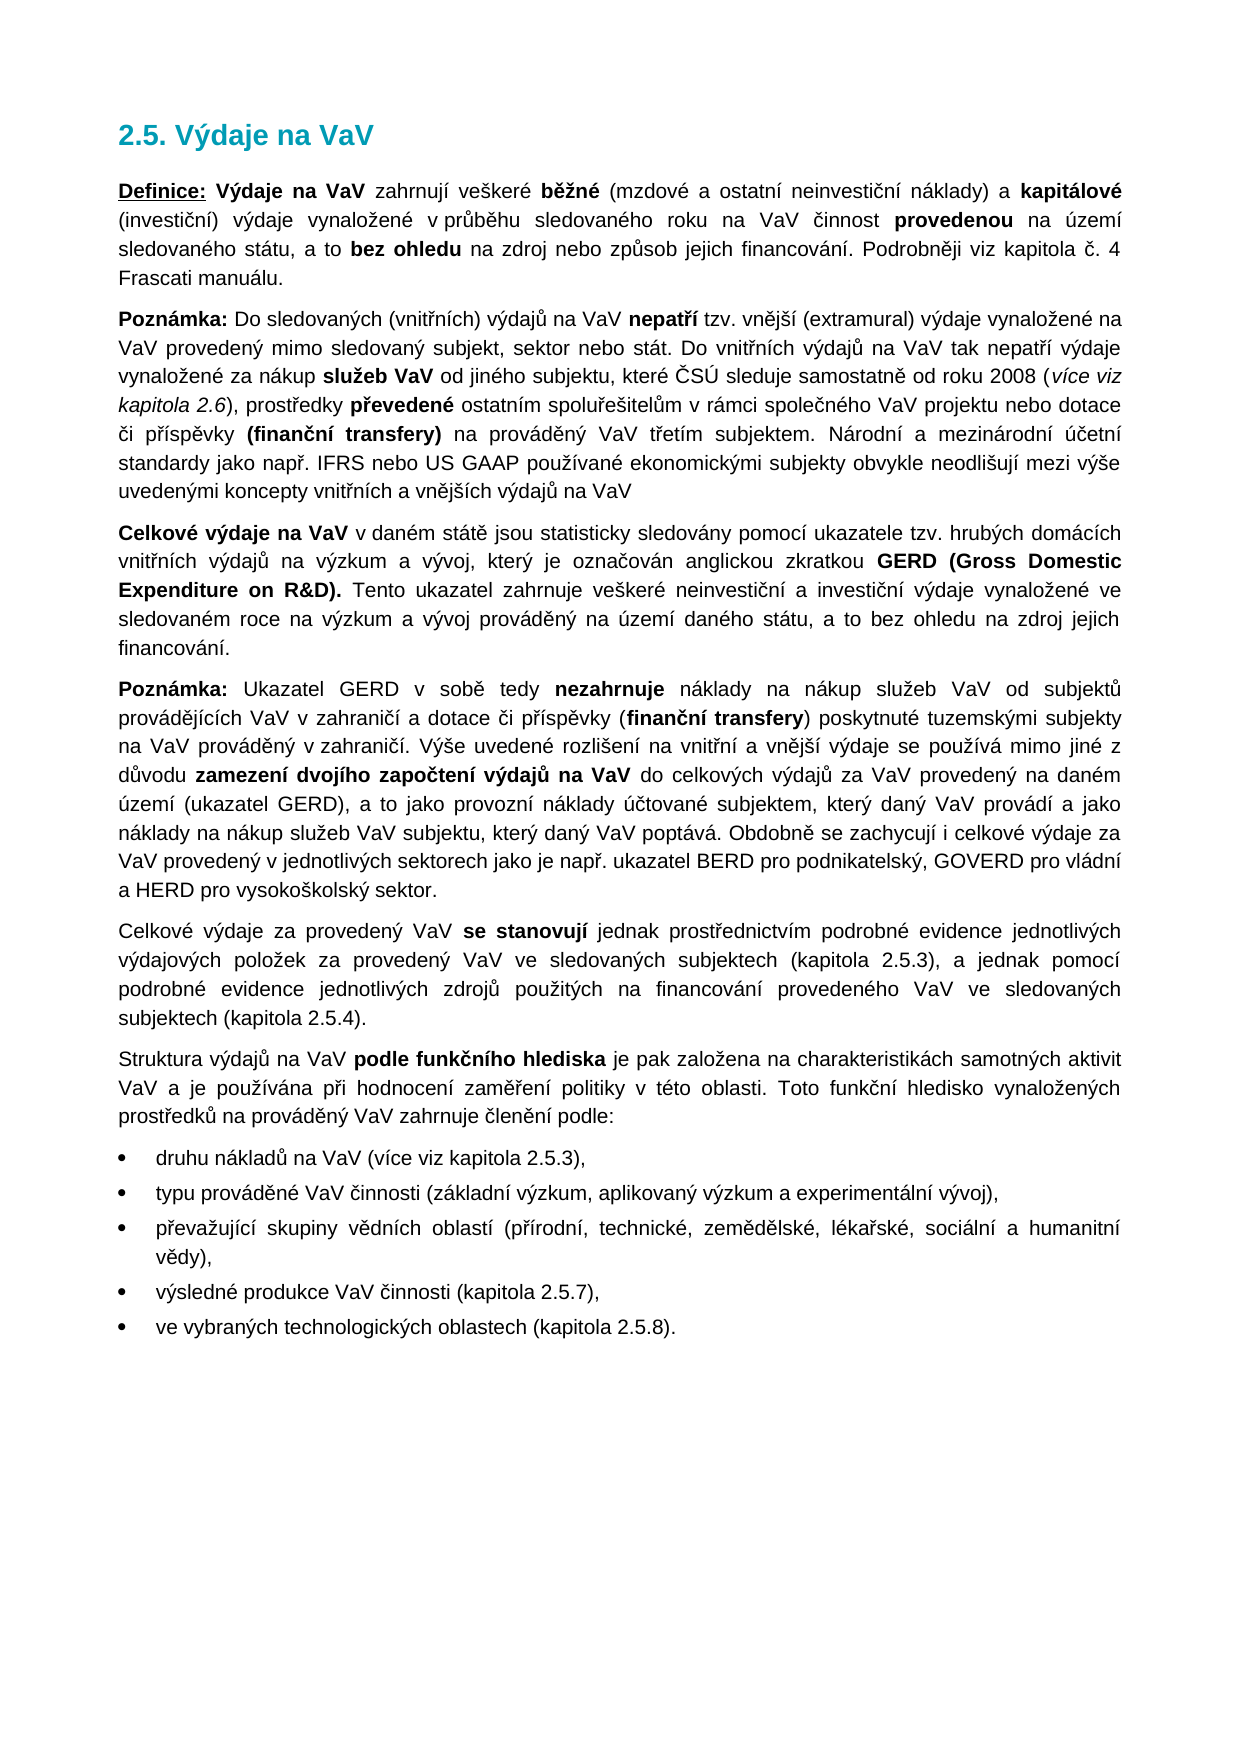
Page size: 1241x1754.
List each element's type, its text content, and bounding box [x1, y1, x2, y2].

list druhu nákladů na VaV (více viz kapitola 2.5.3), [118, 1145, 1122, 1169]
subtitle 2.5. Výdaje na VaV [118, 118, 1122, 152]
list typu prováděné VaV činnosti (základní výzkum, aplikovaný výzkum a experimentální vývoj), [118, 1181, 1122, 1204]
list výsledné produkce VaV činnosti (kapitola 2.5.7), [118, 1279, 1122, 1303]
text Poznámka: Ukazatel GERD v sobě tedy nezahrnuje náklady na nákup služeb VaV od subjektů provádějících VaV v zahraničí a dotace či příspěvky (finanční transfery) poskytnuté tuzemskými subjekty na VaV prováděný v zahraničí. Výše uvedené rozlišení na vnitřní a vnější výdaje se používá mimo jiné z důvodu zamezení dvojího započtení výdajů na VaV do celkových výdajů za VaV provedený na daném území (ukazatel GERD), a to jako provozní náklady účtované subjektem, který daný VaV provádí a jako náklady na nákup služeb VaV subjektu, který daný VaV poptává. Obdobně se zachycují i celkové výdaje za VaV provedený v jednotlivých sektorech jako je např. ukazatel BERD pro podnikatelský, GOVERD pro vládní a HERD pro vysokoškolský sektor. [118, 677, 1122, 902]
text Celkové výdaje na VaV v daném státě jsou statisticky sledovány pomocí ukazatele tzv. hrubých domácích vnitřních výdajů na výzkum a vývoj, který je označován anglickou zkratkou GERD (Gross Domestic Expenditure on R&D). Tento ukazatel zahrnuje veškeré neinvestiční a investiční výdaje vynaložené ve sledovaném roce na výzkum a vývoj prováděný na území daného státu, a to bez ohledu na zdroj jejich financování. [118, 520, 1122, 659]
list převažující skupiny vědních oblastí (přírodní, technické, zemědělské, lékařské, sociální a humanitní vědy), [118, 1216, 1122, 1268]
text Struktura výdajů na VaV podle funkčního hlediska je pak založena na charakteristikách samotných aktivit VaV a je používána při hodnocení zaměření politiky v této oblasti. Toto funkční hledisko vynaložených prostředků na prováděný VaV zahrnuje členění podle: [118, 1047, 1122, 1128]
list ve vybraných technologických oblastech (kapitola 2.5.8). [118, 1314, 1122, 1339]
text Definice: Výdaje na VaV zahrnují veškeré běžné (mzdové a ostatní neinvestiční náklady) a kapitálové (investiční) výdaje vynaložené v průběhu sledovaného roku na VaV činnost provedenou na území sledovaného státu, a to bez ohledu na zdroj nebo způsob jejich financování. Podrobněji viz kapitola č. 4 Frascati manuálu. [118, 179, 1122, 289]
text Celkové výdaje za provedený VaV se stanovují jednak prostřednictvím podrobné evidence jednotlivých výdajových položek za provedený VaV ve sledovaných subjektech (kapitola 2.5.3), a jednak pomocí podrobné evidence jednotlivých zdrojů použitých na financování provedeného VaV ve sledovaných subjektech (kapitola 2.5.4). [118, 919, 1122, 1029]
text Poznámka: Do sledovaných (vnitřních) výdajů na VaV nepatří tzv. vnější (extramural) výdaje vynaložené na VaV provedený mimo sledovaný subjekt, sektor nebo stát. Do vnitřních výdajů na VaV tak nepatří výdaje vynaložené za nákup služeb VaV od jiného subjektu, které ČSÚ sleduje samostatně od roku 2008 (více viz kapitola 2.6), prostředky převedené ostatním spoluřešitelům v rámci společného VaV projektu nebo dotace či příspěvky (finanční transfery) na prováděný VaV třetím subjektem. Národní a mezinárodní účetní standardy jako např. IFRS nebo US GAAP používané ekonomickými subjekty obvykle neodlišují mezi výše uvedenými koncepty vnitřních a vnějších výdajů na VaV [118, 307, 1122, 503]
